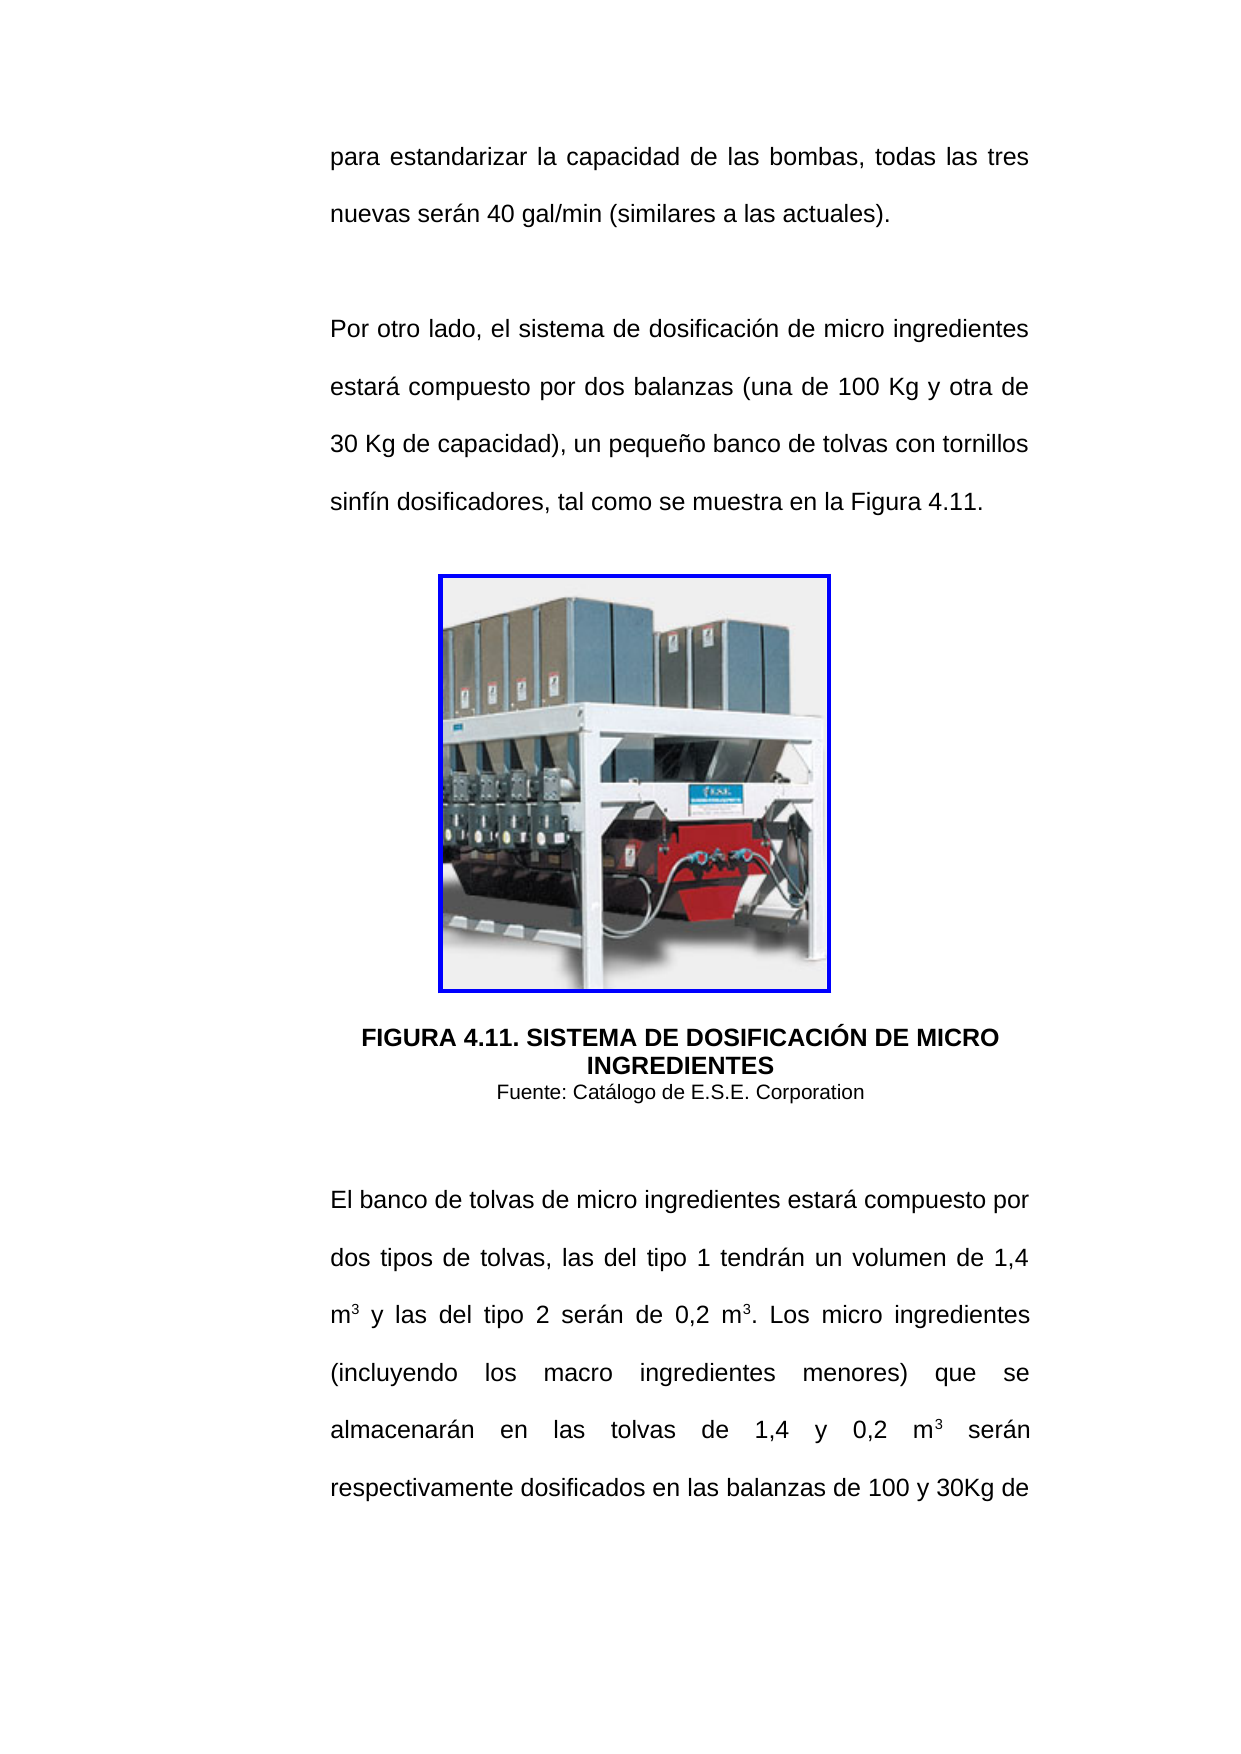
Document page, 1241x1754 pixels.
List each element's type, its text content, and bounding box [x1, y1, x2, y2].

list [330, 1186, 1031, 1502]
list Fuente: Catálogo de E.S.E. Corporation [330, 1080, 1031, 1104]
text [330, 142, 1031, 228]
text Por otro lado, el sistema de dosificación de micro ingredientes estará compuesto por dos balanzas (una de y otra de de capacidad), un pequeño banco de tolvas con tornillos sinfín dosificadores, tal como se muestra en 4.11. [330, 314, 1031, 516]
list FIGURA 4.11. SISTEMA DE DOSIFICACIÓN DE MICRO INGREDIENTES [330, 1023, 1031, 1080]
picture [443, 578, 827, 989]
